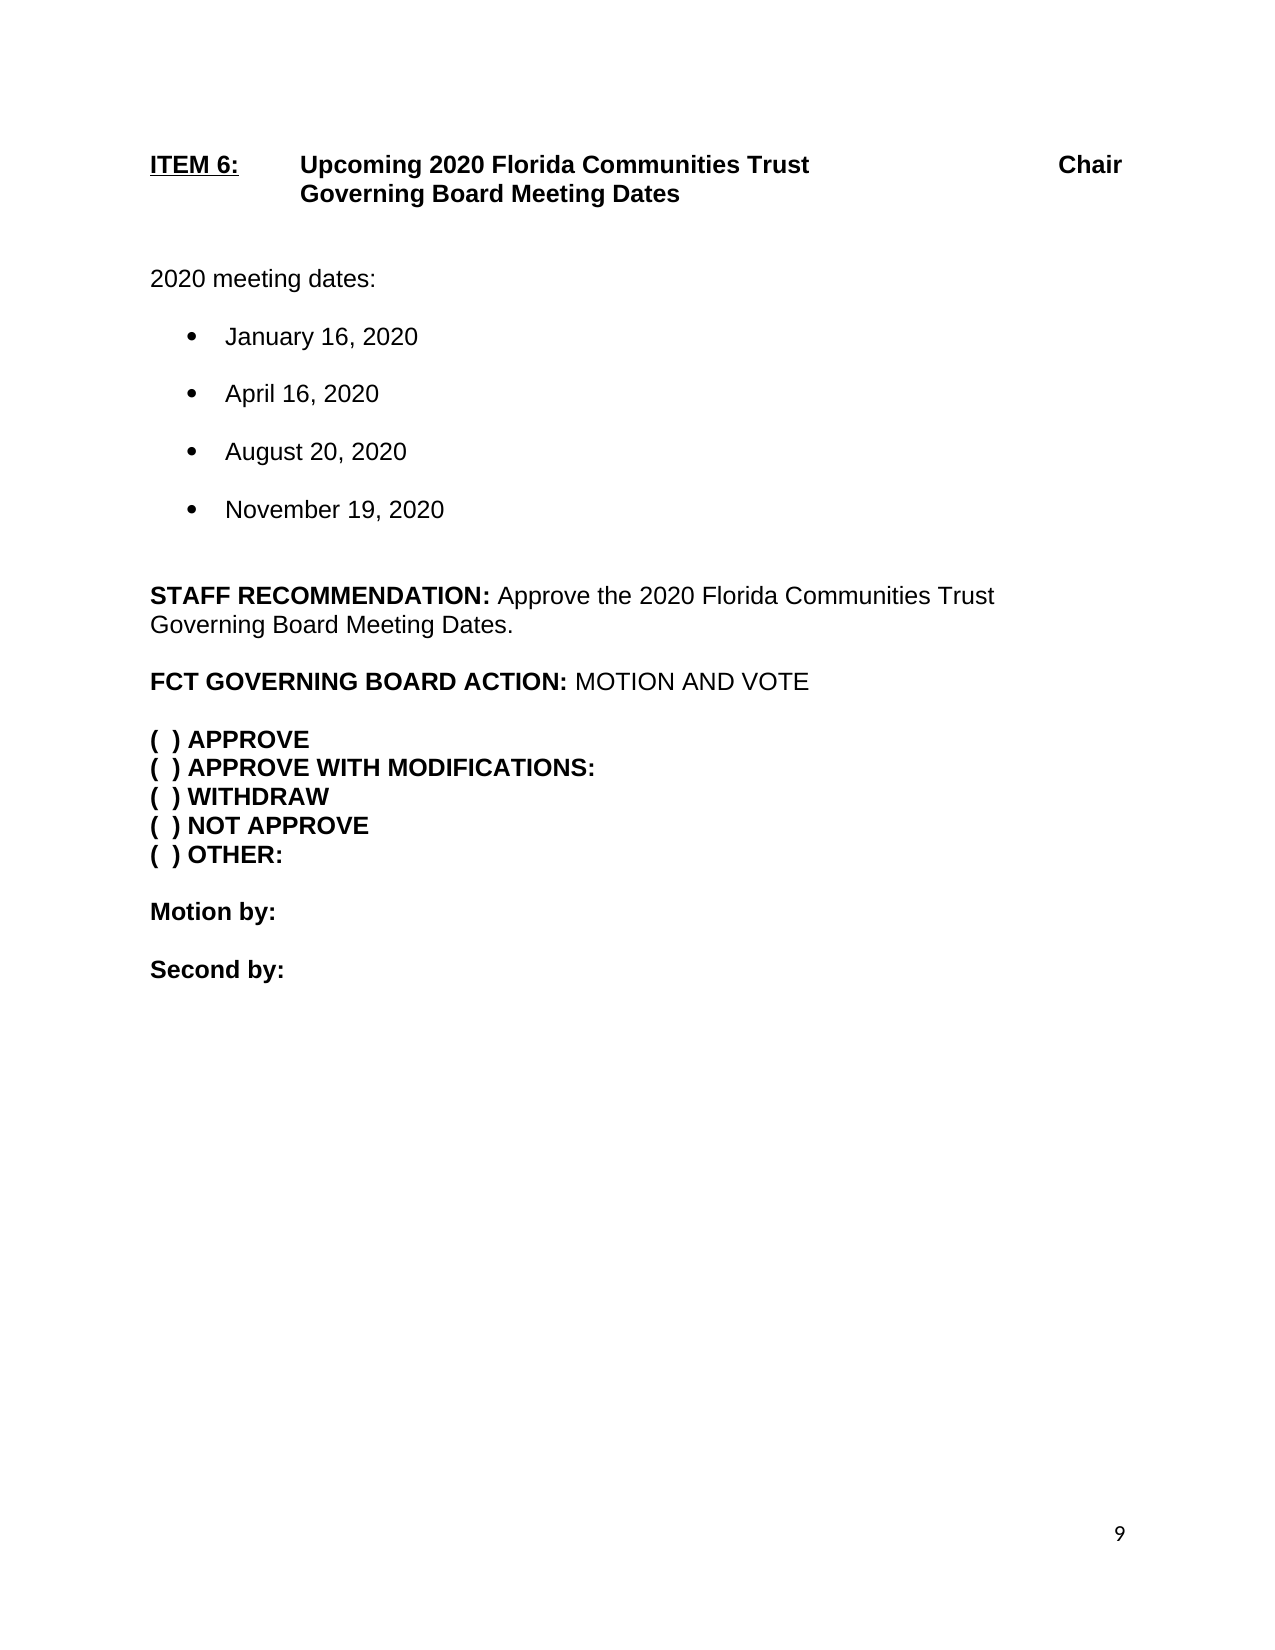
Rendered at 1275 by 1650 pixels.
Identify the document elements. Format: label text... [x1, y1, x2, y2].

text Motion by: [150, 897, 1125, 926]
text ( ) OTHER: [150, 840, 1125, 868]
text Staff recommendation: Approve the 2020 Florida Communities Trust [150, 581, 1125, 610]
text Governing Board Meeting Dates [225, 179, 1125, 236]
text Second by: [150, 955, 1125, 983]
list August 20, 2020 [187, 437, 1125, 466]
list April 16, 2020 [187, 379, 1125, 408]
text Governing Board Meeting Dates. [150, 610, 1125, 638]
text ( ) WITHDRAW [150, 782, 1125, 811]
text ( ) APPROVE WITH MODIFICATIONS: [150, 753, 1125, 782]
text ( ) NOT APPROVE [150, 811, 1125, 840]
text ITEM 6: Upcoming 2020 Florida Communities Trust Chair [150, 150, 1125, 179]
text ( ) APPROVE [150, 725, 1125, 753]
list January 16, 2020 [187, 322, 1125, 351]
text 2020 meeting dates: [150, 264, 1125, 293]
list November 19, 2020 [187, 494, 1125, 523]
text FCT Governing Board ACTION: Motion and Vote [150, 667, 1125, 696]
